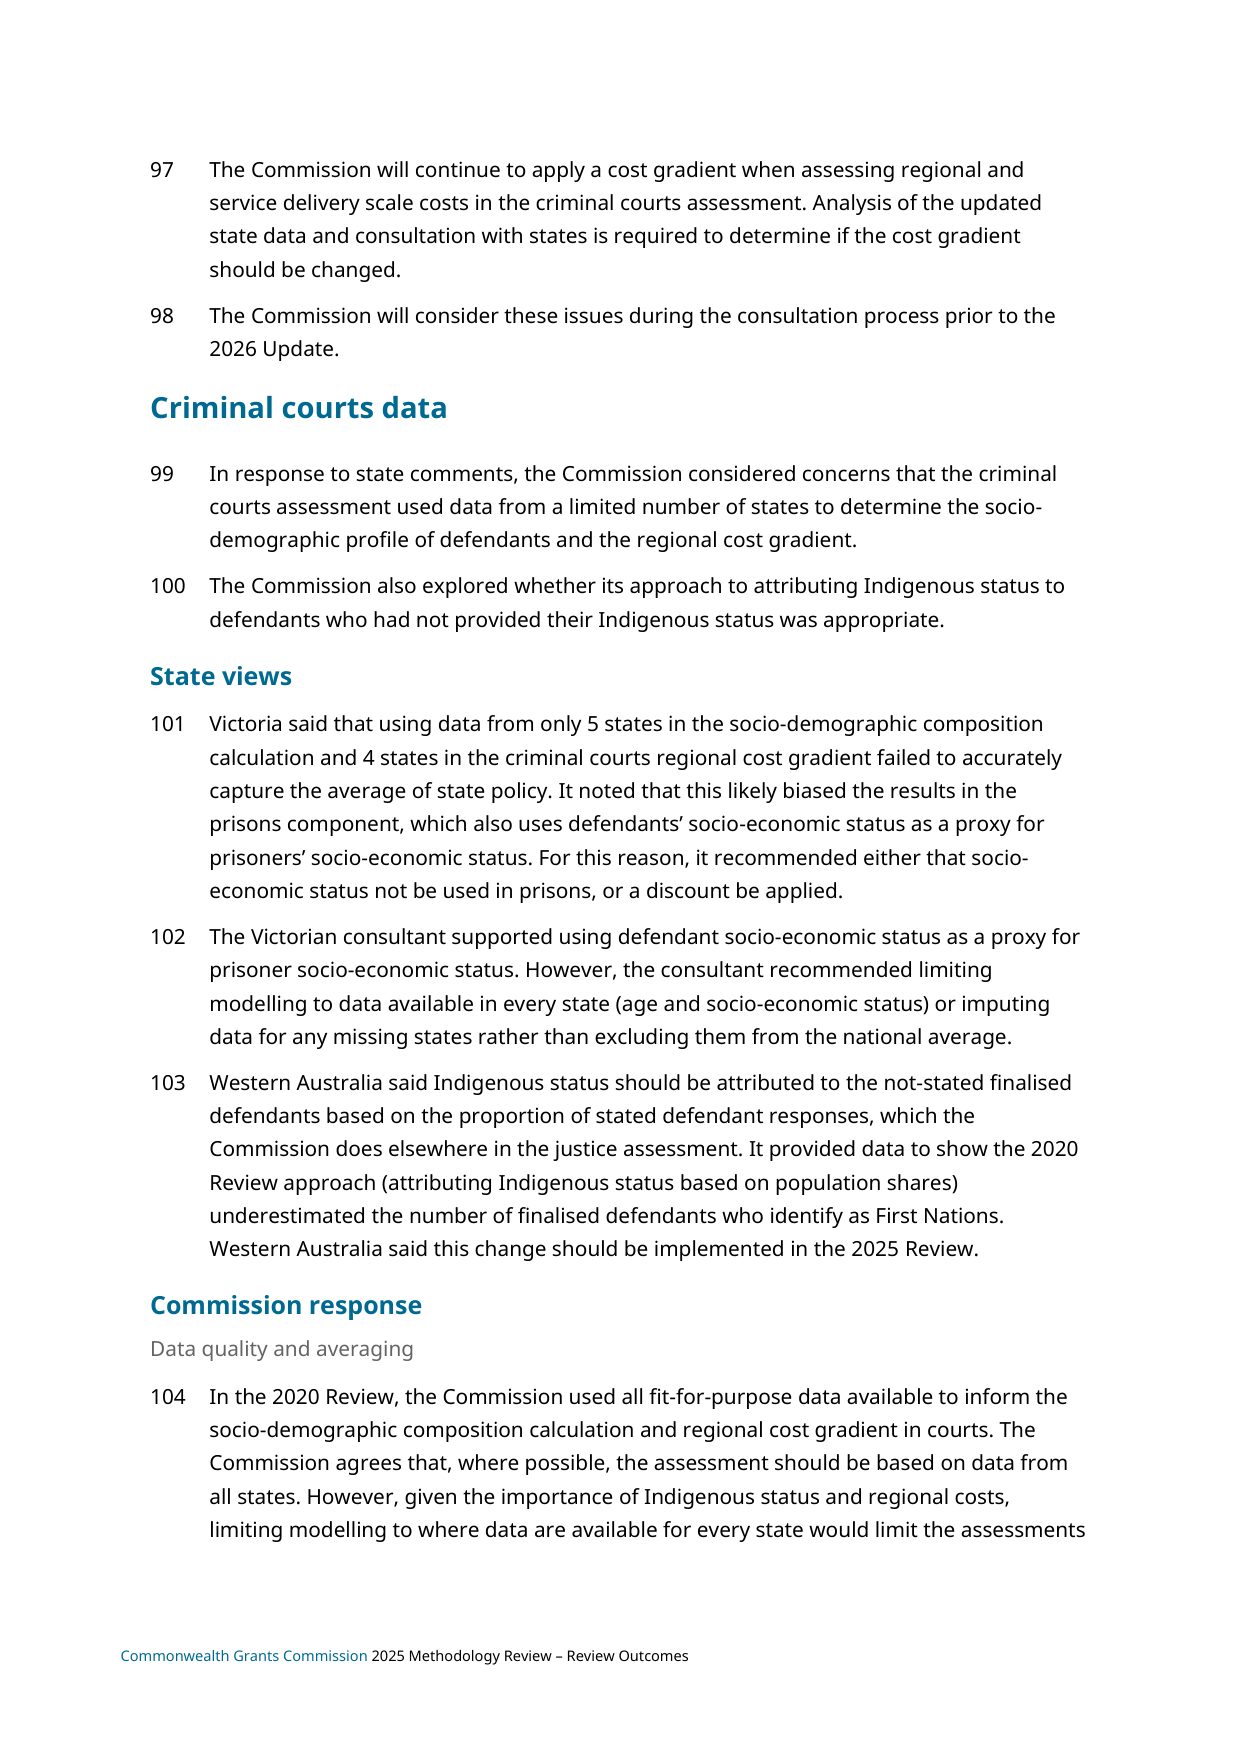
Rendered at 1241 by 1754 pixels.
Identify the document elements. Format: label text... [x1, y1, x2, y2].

text The Commission will consider these issues during the consultation process prior to the 2026 Update. [150, 296, 1090, 362]
text Western Australia said Indigenous status should be attributed to the not-stated finalised defendants based on the proportion of stated defendant responses, which the Commission does elsewhere in the justice assessment. It provided data to show the 2020 Review approach (attributing Indigenous status based on population shares) underestimated the number of finalised defendants who identify as First Nations. Western Australia said this change should be implemented in the 2025 Review. [150, 1063, 1090, 1263]
subtitle Data quality and averaging [150, 1334, 1090, 1363]
subtitle Commission response [150, 1288, 1090, 1322]
subtitle Criminal courts data [150, 387, 1090, 427]
text The Commission also explored whether its approach to attributing Indigenous status to defendants who had not provided their Indigenous status was appropriate. [150, 566, 1090, 633]
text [150, 1377, 1090, 1543]
text The Victorian consultant supported using defendant socio-economic status as a proxy for prisoner socio-economic status. However, the consultant recommended limiting modelling to data available in every state (age and socio-economic status) or imputing data for any missing states rather than excluding them from the national average. [150, 917, 1090, 1051]
text The Commission will continue to apply a cost gradient when assessing regional and service delivery scale costs in the criminal courts assessment. Analysis of the updated state data and consultation with states is required to determine if the cost gradient should be changed. [150, 150, 1090, 283]
subtitle State views [150, 658, 1090, 692]
text Victoria said that using data from only 5 states in the socio-demographic composition calculation and 4 states in the criminal courts regional cost gradient failed to accurately capture the average of state policy. It noted that this likely biased the results in the prisons component, which also uses defendants’ socio-economic status as a proxy for prisoners’ socio-economic status. For this reason, it recommended either that socio-economic status not be used in prisons, or a discount be applied. [150, 705, 1090, 905]
text In response to state comments, the Commission considered concerns that the criminal courts assessment used data from a limited number of states to determine the socio-demographic profile of defendants and the regional cost gradient. [150, 454, 1090, 554]
